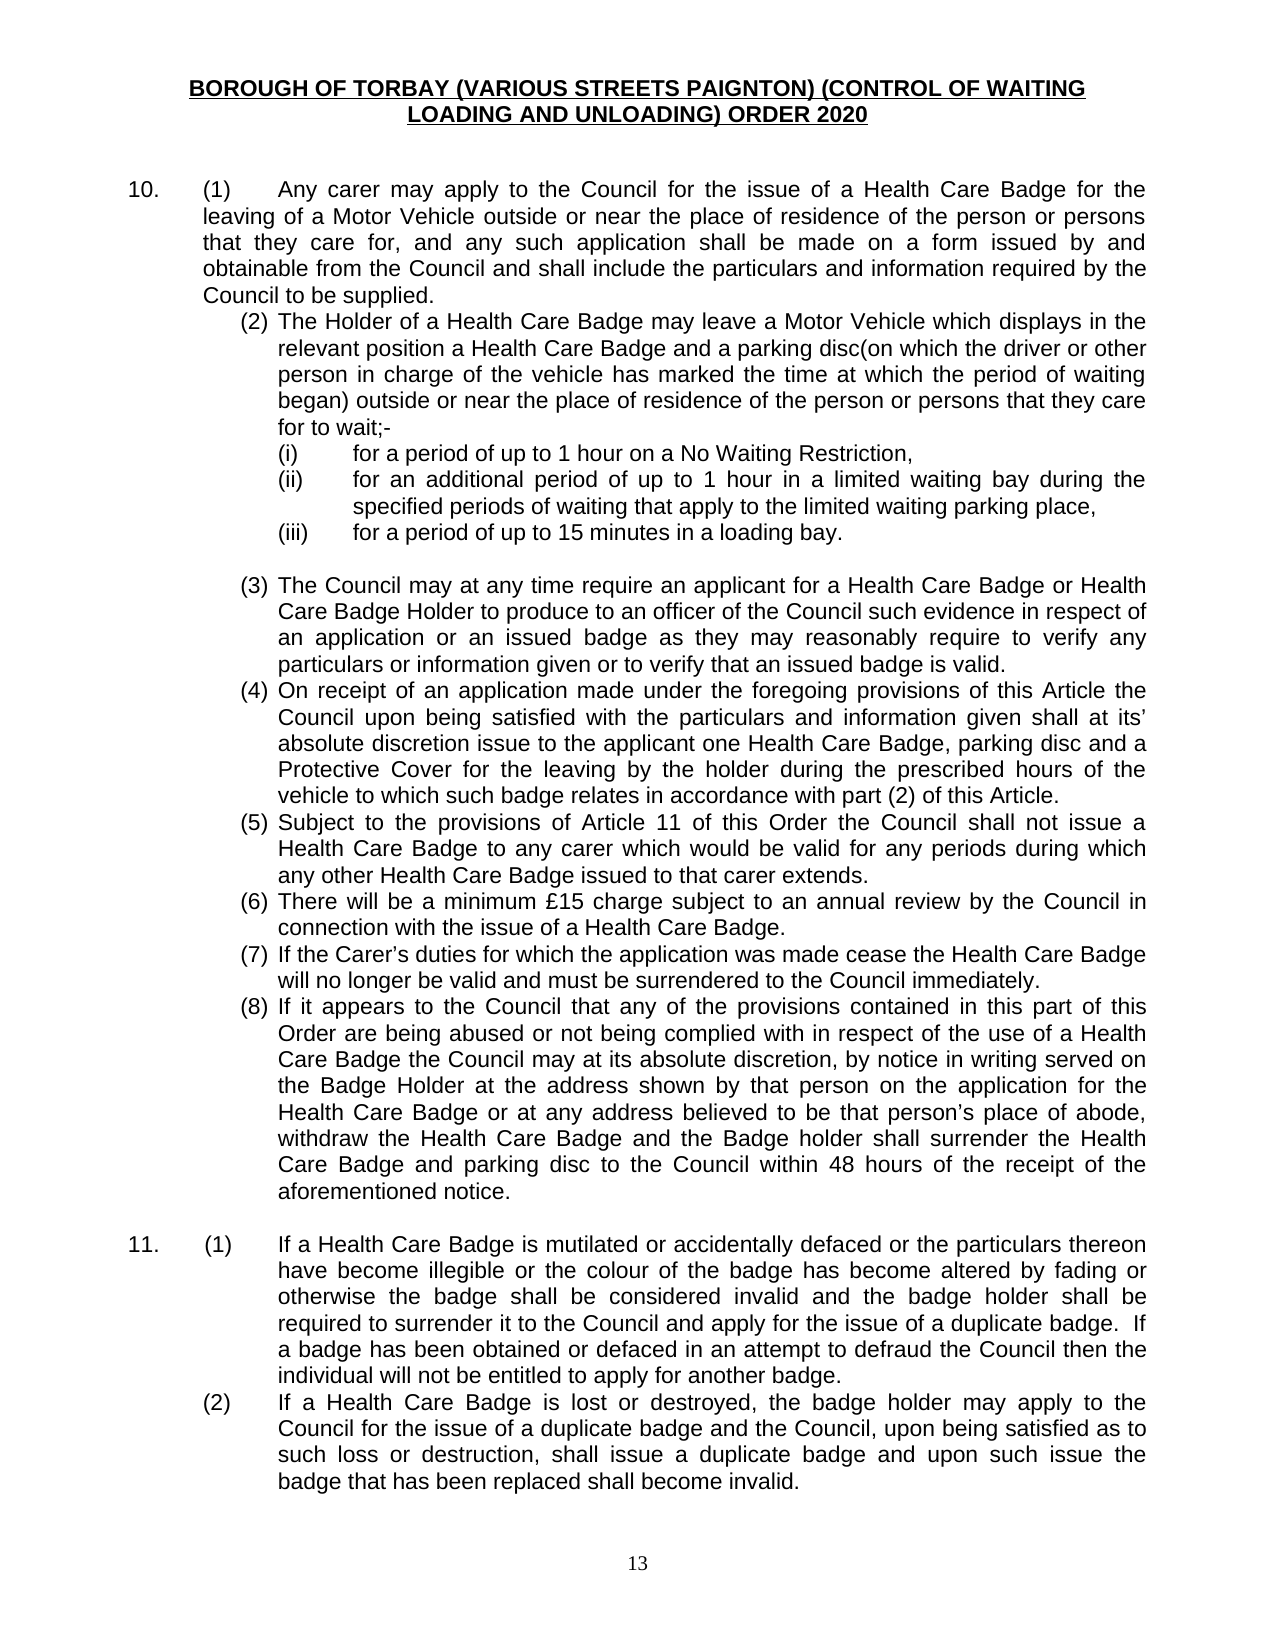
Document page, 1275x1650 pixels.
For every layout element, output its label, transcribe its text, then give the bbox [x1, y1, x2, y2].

list The Holder of a Health Care Badge may leave a Motor Vehicle which displays in the relevant position a Health Care Badge and a parking disc(on which the driver or other person in charge of the vehicle has marked the time at which the period of waiting began) outside or near the place of residence of the person or persons that they care for to wait;- [240, 308, 1147, 440]
text 10. (1) Any carer may apply to the Council for the issue of a Health Care Badge for the leaving of a Motor Vehicle outside or near the place of residence of the person or persons that they care for, and any such application shall be made on a form issued by and obtainable from the Council and shall include the particulars and information required by the Council to be supplied. [128, 176, 1147, 308]
list If a Health Care Badge is lost or destroyed, the badge holder may apply to the Council for the issue of a duplicate badge and the Council, upon being satisfied as to such loss or destruction, shall issue a duplicate badge and upon such issue the badge that has been replaced shall become invalid. [203, 1389, 1147, 1494]
text (i) for a period of up to 1 hour on a No Waiting Restriction, [278, 440, 1147, 466]
list The Council may at any time require an applicant for a Health Care Badge or Health Care Badge Holder to produce to an officer of the Council such evidence in respect of an application or an issued badge as they may reasonably require to verify any particulars or information given or to verify that an issued badge is valid. [240, 572, 1147, 677]
text (ii) for an additional period of up to 1 hour in a limited waiting bay during the specified periods of waiting that apply to the limited waiting parking place, [278, 466, 1147, 519]
list There will be a minimum £15 charge subject to an annual review by the Council in connection with the issue of a Health Care Badge. [240, 888, 1147, 941]
text (iii) for a period of up to 15 minutes in a loading bay. [278, 519, 1147, 545]
list On receipt of an application made under the foregoing provisions of this Article the Council upon being satisfied with the particulars and information given shall at its’ absolute discretion issue to the applicant one Health Care Badge, parking disc and a Protective Cover for the leaving by the holder during the prescribed hours of the vehicle to which such badge relates in accordance with part (2) of this Article. [240, 677, 1147, 809]
list If the Carer’s duties for which the application was made cease the Health Care Badge will no longer be valid and must be surrendered to the Council immediately. [240, 941, 1147, 993]
list If it appears to the Council that any of the provisions contained in this part of this Order are being abused or not being complied with in respect of the use of a Health Care Badge the Council may at its absolute discretion, by notice in writing served on the Badge Holder at the address shown by that person on the application for the Health Care Badge or at any address believed to be that person’s place of abode, withdraw the Health Care Badge and the Badge holder shall surrender the Health Care Badge and parking disc to the Council within 48 hours of the receipt of the aforementioned notice. [240, 993, 1147, 1204]
text 11. (1) If a Health Care Badge is mutilated or accidentally defaced or the particulars thereon have become illegible or the colour of the badge has become altered by fading or otherwise the badge shall be considered invalid and the badge holder shall be required to surrender it to the Council and apply for the issue of a duplicate badge. If a badge has been obtained or defaced in an attempt to defraud the Council then the individual will not be entitled to apply for another badge. [128, 1231, 1147, 1389]
list Subject to the provisions of Article 11 of this Order the Council shall not issue a Health Care Badge to any carer which would be valid for any periods during which any other Health Care Badge issued to that carer extends. [240, 809, 1147, 888]
